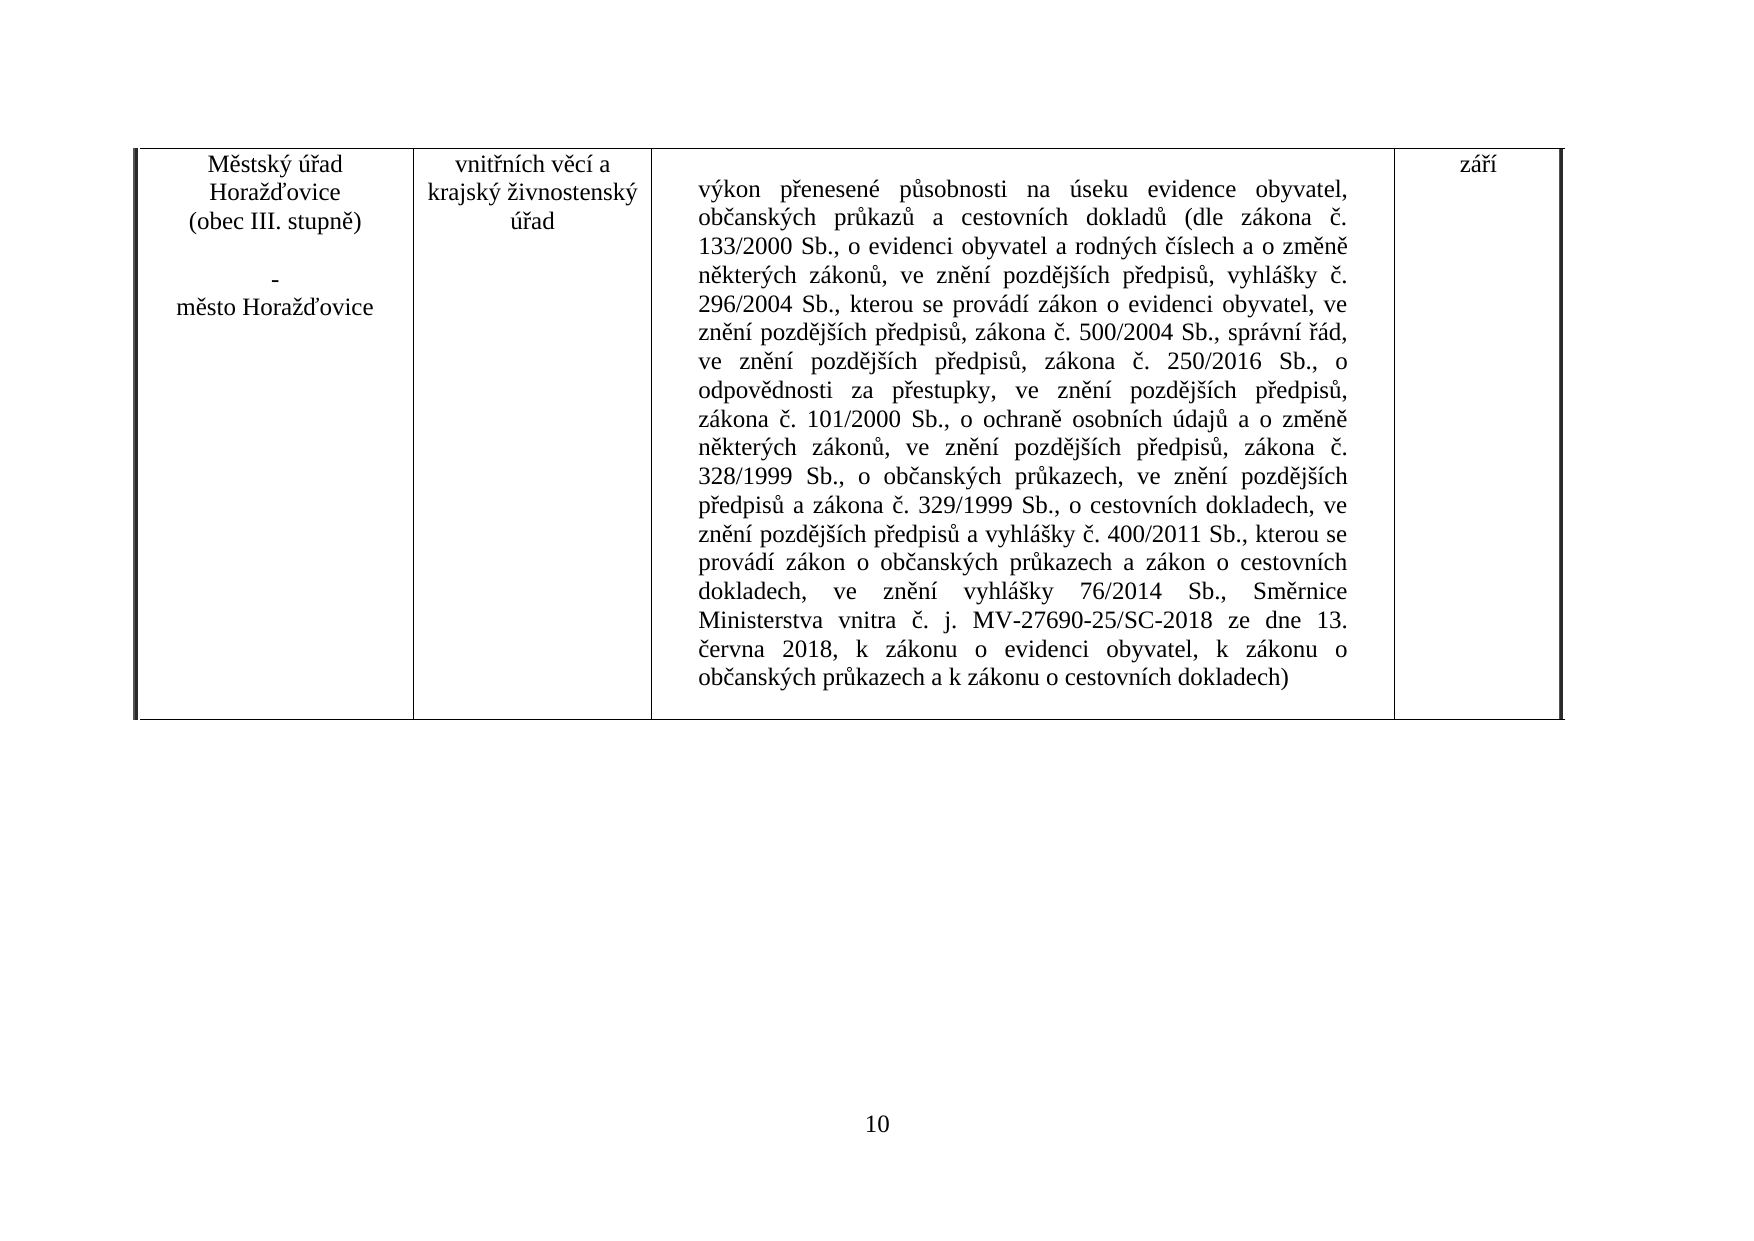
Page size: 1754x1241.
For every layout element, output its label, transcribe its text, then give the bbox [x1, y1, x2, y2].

table_cell září [1395, 149, 1559, 719]
table_cell Městský úřad Horažďovice (obec III. stupně) - město Horažďovice [140, 149, 413, 719]
table_cell výkon přenesené působnosti na úseku evidence obyvatel, občanských průkazů a cestovních dokladů (dle zákona č. 133/2000 Sb., o evidenci obyvatel a rodných číslech a o změně některých zákonů, ve znění pozdějších předpisů, vyhlášky č. 296/2004 Sb., kterou se provádí zákon o evidenci obyvatel, ve znění pozdějších předpisů, zákona č. 500/2004 Sb., správní řád, ve znění pozdějších předpisů, zákona č. 250/2016 Sb., o odpovědnosti za přestupky, ve znění pozdějších předpisů, zákona č. 101/2000 Sb., o ochraně osobních údajů a o změně některých zákonů, ve znění pozdějších předpisů, zákona č. 328/1999 Sb., o občanských průkazech, ve znění pozdějších předpisů a zákona č. 329/1999 Sb., o cestovních dokladech, ve znění pozdějších předpisů a vyhlášky č. 400/2011 Sb., kterou se provádí zákon o občanských průkazech a zákon o cestovních dokladech, ve znění vyhlášky 76/2014 Sb., Směrnice Ministerstva vnitra č. j. MV-27690-25/SC-2018 ze dne 13. června 2018, k zákonu o evidenci obyvatel, k zákonu o občanských průkazech a k zákonu o cestovních dokladech) [652, 149, 1394, 719]
table_cell vnitřních věcí a krajský živnostenský úřad [414, 149, 651, 719]
